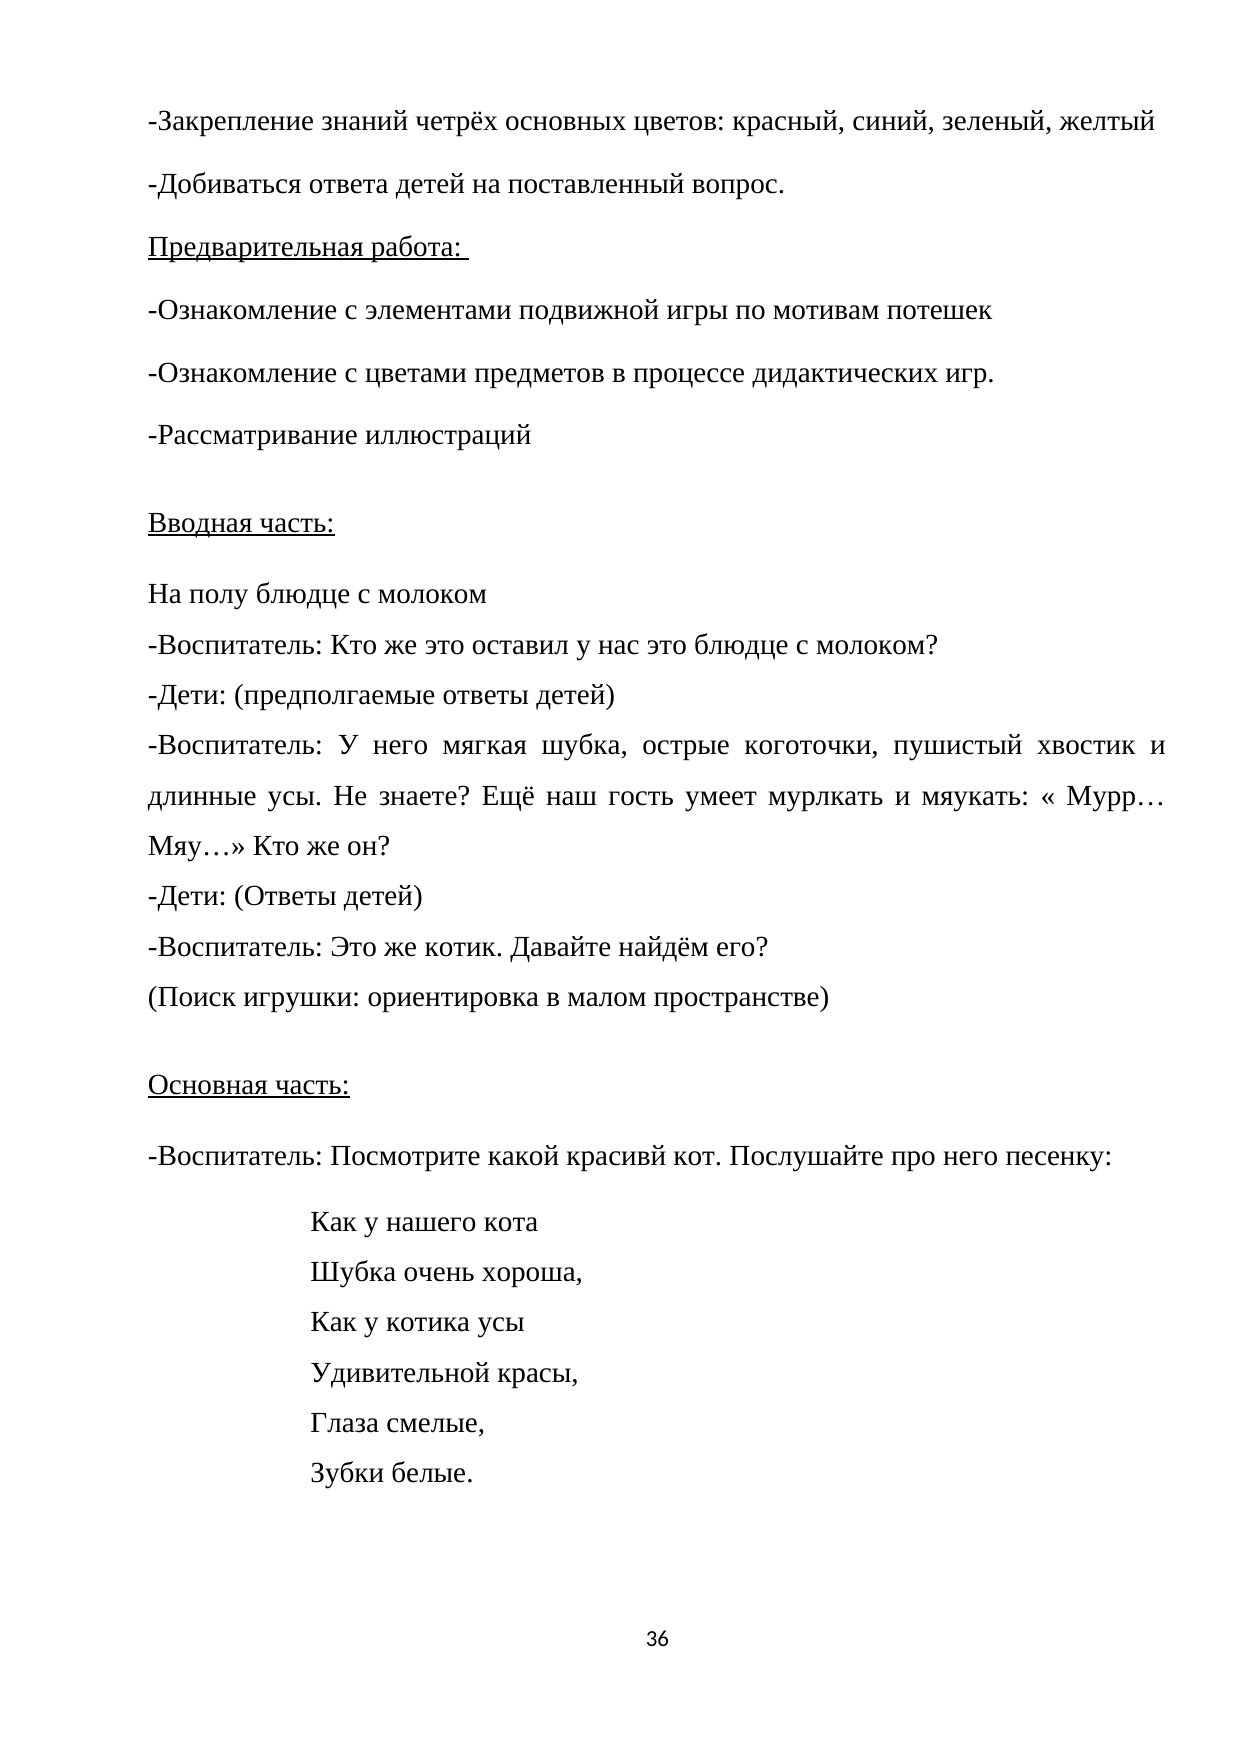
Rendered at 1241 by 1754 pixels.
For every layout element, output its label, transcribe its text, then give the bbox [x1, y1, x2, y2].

text -Дети: (Ответы детей) [148, 878, 1167, 912]
text -Дети: (предполгаемые ответы детей) [148, 677, 1167, 711]
text -Воспитатель: Посмотрите какой красивй кот. Послушайте про него песенку: [148, 1138, 1167, 1171]
text -Ознакомление с цветами предметов в процессе дидактических игр. [148, 355, 1167, 388]
text -Ознакомление с элементами подвижной игры по мотивам потешек [148, 292, 1167, 325]
text (Поиск игрушки: ориентировка в малом пространстве) [148, 979, 1167, 1012]
text Как у нашего кота Шубка очень хороша, Как у котика усы Удивительной красы, Глаза смелые, Зубки белые. [310, 1204, 1167, 1489]
text -Воспитатель: Это же котик. Давайте найдём его? [148, 929, 1167, 962]
text Предварительная работа: [148, 229, 1167, 263]
text Вводная часть: [148, 505, 1167, 539]
text -Добиваться ответа детей на поставленный вопрос. [148, 166, 1167, 200]
text Основная часть: [148, 1067, 1167, 1100]
text -Воспитатель: Кто же это оставил у нас это блюдце с молоком? [148, 627, 1167, 660]
text -Воспитатель: У него мягкая шубка, острые коготочки, пушистый хвостик и длинные усы. Не знаете? Ещё наш гость умеет мурлкать и мяукать: « Мурр…Мяу…» Кто же он? [148, 727, 1167, 862]
text -Рассматривание иллюстраций [148, 417, 1167, 451]
text На полу блюдце с молоком [148, 576, 1167, 610]
text -Закрепление знаний четрёх основных цветов: красный, синий, зеленый, желтый [148, 103, 1167, 137]
